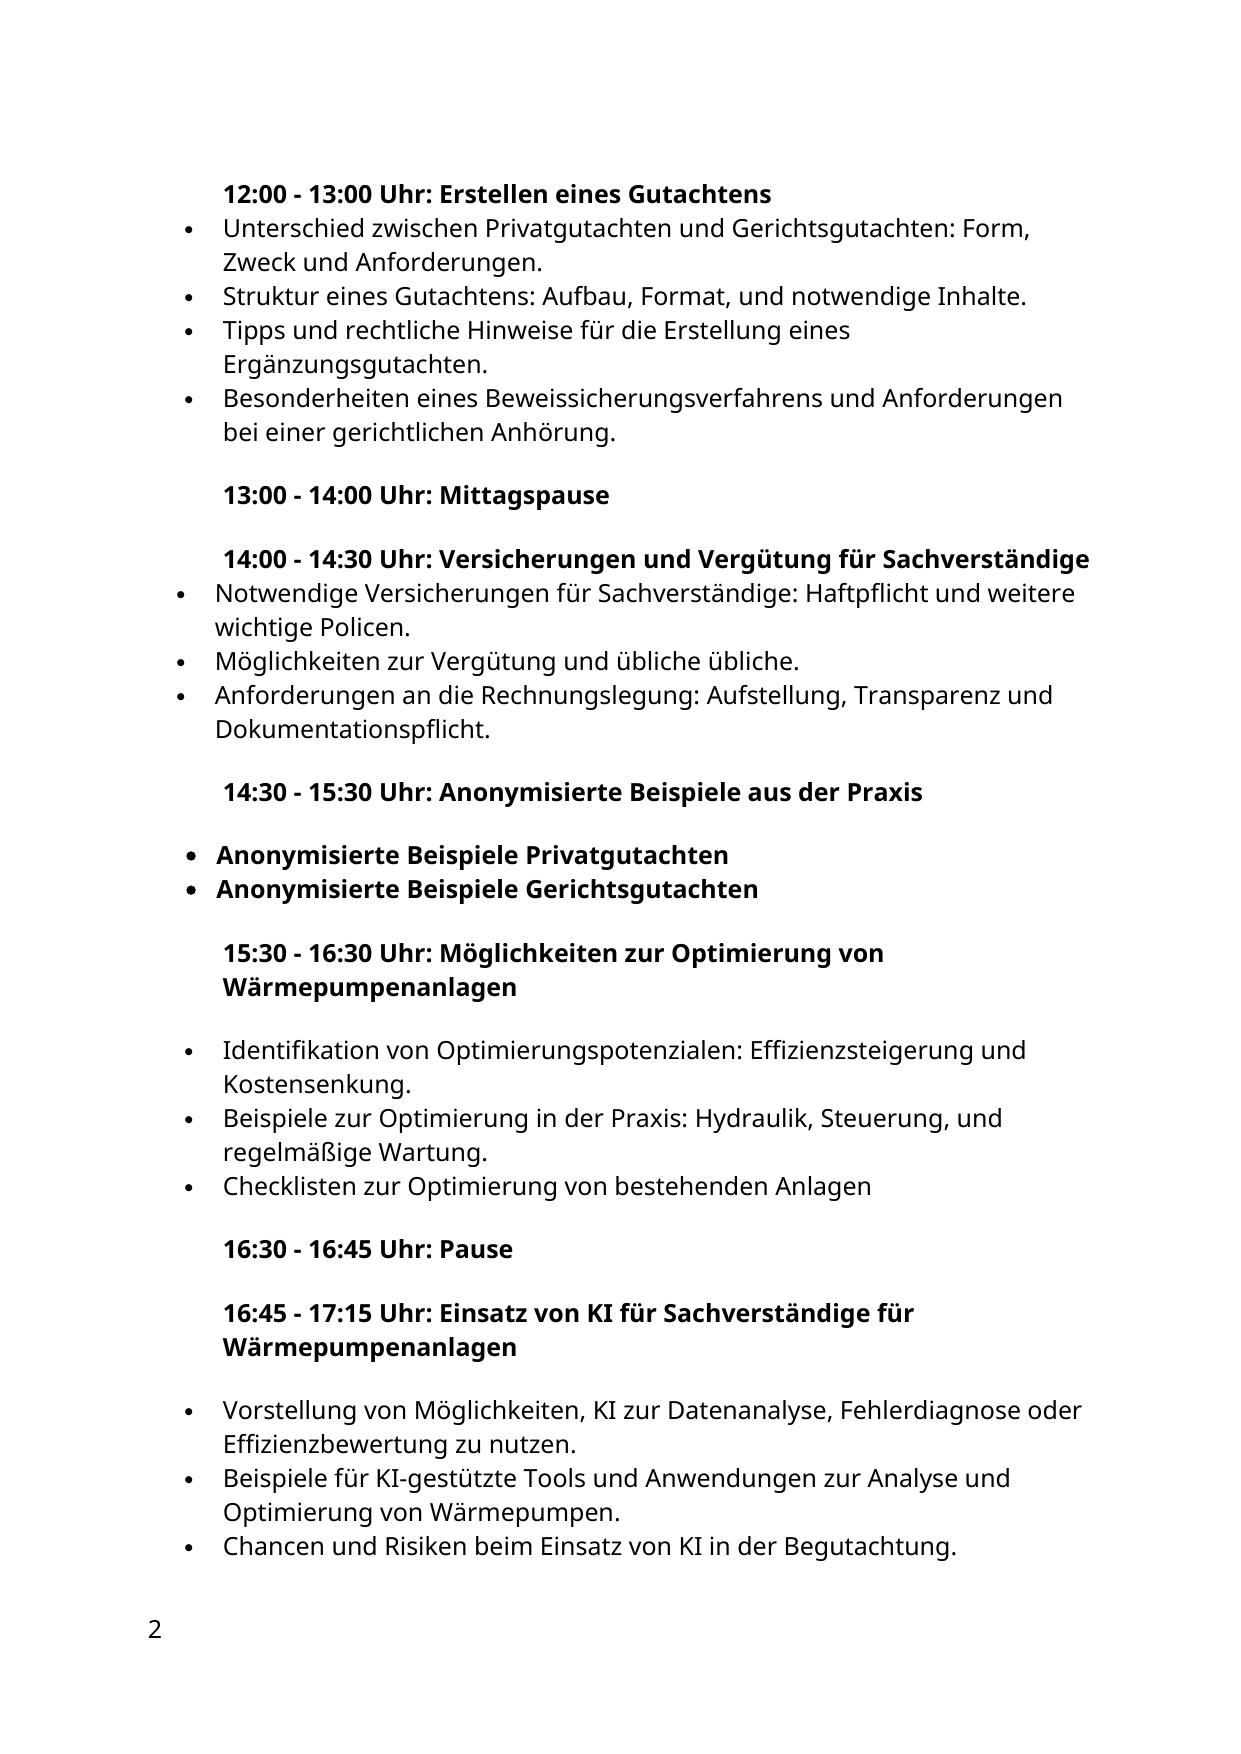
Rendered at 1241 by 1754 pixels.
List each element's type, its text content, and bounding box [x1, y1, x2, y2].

list Besonderheiten eines Beweissicherungsverfahrens und Anforderungen bei einer gerichtlichen Anhörung. [185, 381, 1093, 449]
text 14:00 - 14:30 Uhr: Versicherungen und Vergütung für Sachverständige [223, 541, 1093, 575]
text Anonymisierte Beispiele Gerichtsgutachten [148, 872, 1093, 906]
list Vorstellung von Möglichkeiten, KI zur Datenanalyse, Fehlerdiagnose oder Effizienzbewertung zu nutzen. [185, 1393, 1093, 1461]
list Struktur eines Gutachtens: Aufbau, Format, und notwendige Inhalte. [185, 278, 1093, 313]
list Notwendige Versicherungen für Sachverständige: Haftpflicht und weitere wichtige Policen. [177, 575, 1093, 643]
list Unterschied zwischen Privatgutachten und Gerichtsgutachten: Form, Zweck und Anforderungen. [185, 210, 1093, 278]
list Checklisten zur Optimierung von bestehenden Anlagen [185, 1169, 1093, 1203]
list Tipps und rechtliche Hinweise für die Erstellung eines Ergänzungsgutachten. [185, 313, 1093, 381]
list Beispiele für KI-gestützte Tools und Anwendungen zur Analyse und Optimierung von Wärmepumpen. [185, 1461, 1093, 1529]
list Chancen und Risiken beim Einsatz von KI in der Begutachtung. [185, 1529, 1093, 1563]
text Anonymisierte Beispiele Privatgutachten [148, 838, 1093, 872]
list Anforderungen an die Rechnungslegung: Aufstellung, Transparenz und Dokumentationspflicht. [177, 677, 1093, 746]
list Möglichkeiten zur Vergütung und übliche übliche. [177, 643, 1093, 677]
list Beispiele zur Optimierung in der Praxis: Hydraulik, Steuerung, und regelmäßige Wartung. [185, 1101, 1093, 1169]
text 14:30 - 15:30 Uhr: Anonymisierte Beispiele aus der Praxis [223, 775, 1093, 809]
list 16:30 - 16:45 Uhr: Pause [223, 1232, 1093, 1266]
list Identifikation von Optimierungspotenzialen: Effizienzsteigerung und Kostensenkung. [185, 1033, 1093, 1101]
text 15:30 - 16:30 Uhr: Möglichkeiten zur Optimierung von Wärmepumpenanlagen [223, 935, 1093, 1003]
text 16:45 - 17:15 Uhr: Einsatz von KI für Sachverständige für Wärmepumpenanlagen [223, 1295, 1093, 1363]
text 12:00 - 13:00 Uhr: Erstellen eines Gutachtens [223, 176, 1093, 210]
text 13:00 - 14:00 Uhr: Mittagspause [223, 478, 1093, 512]
